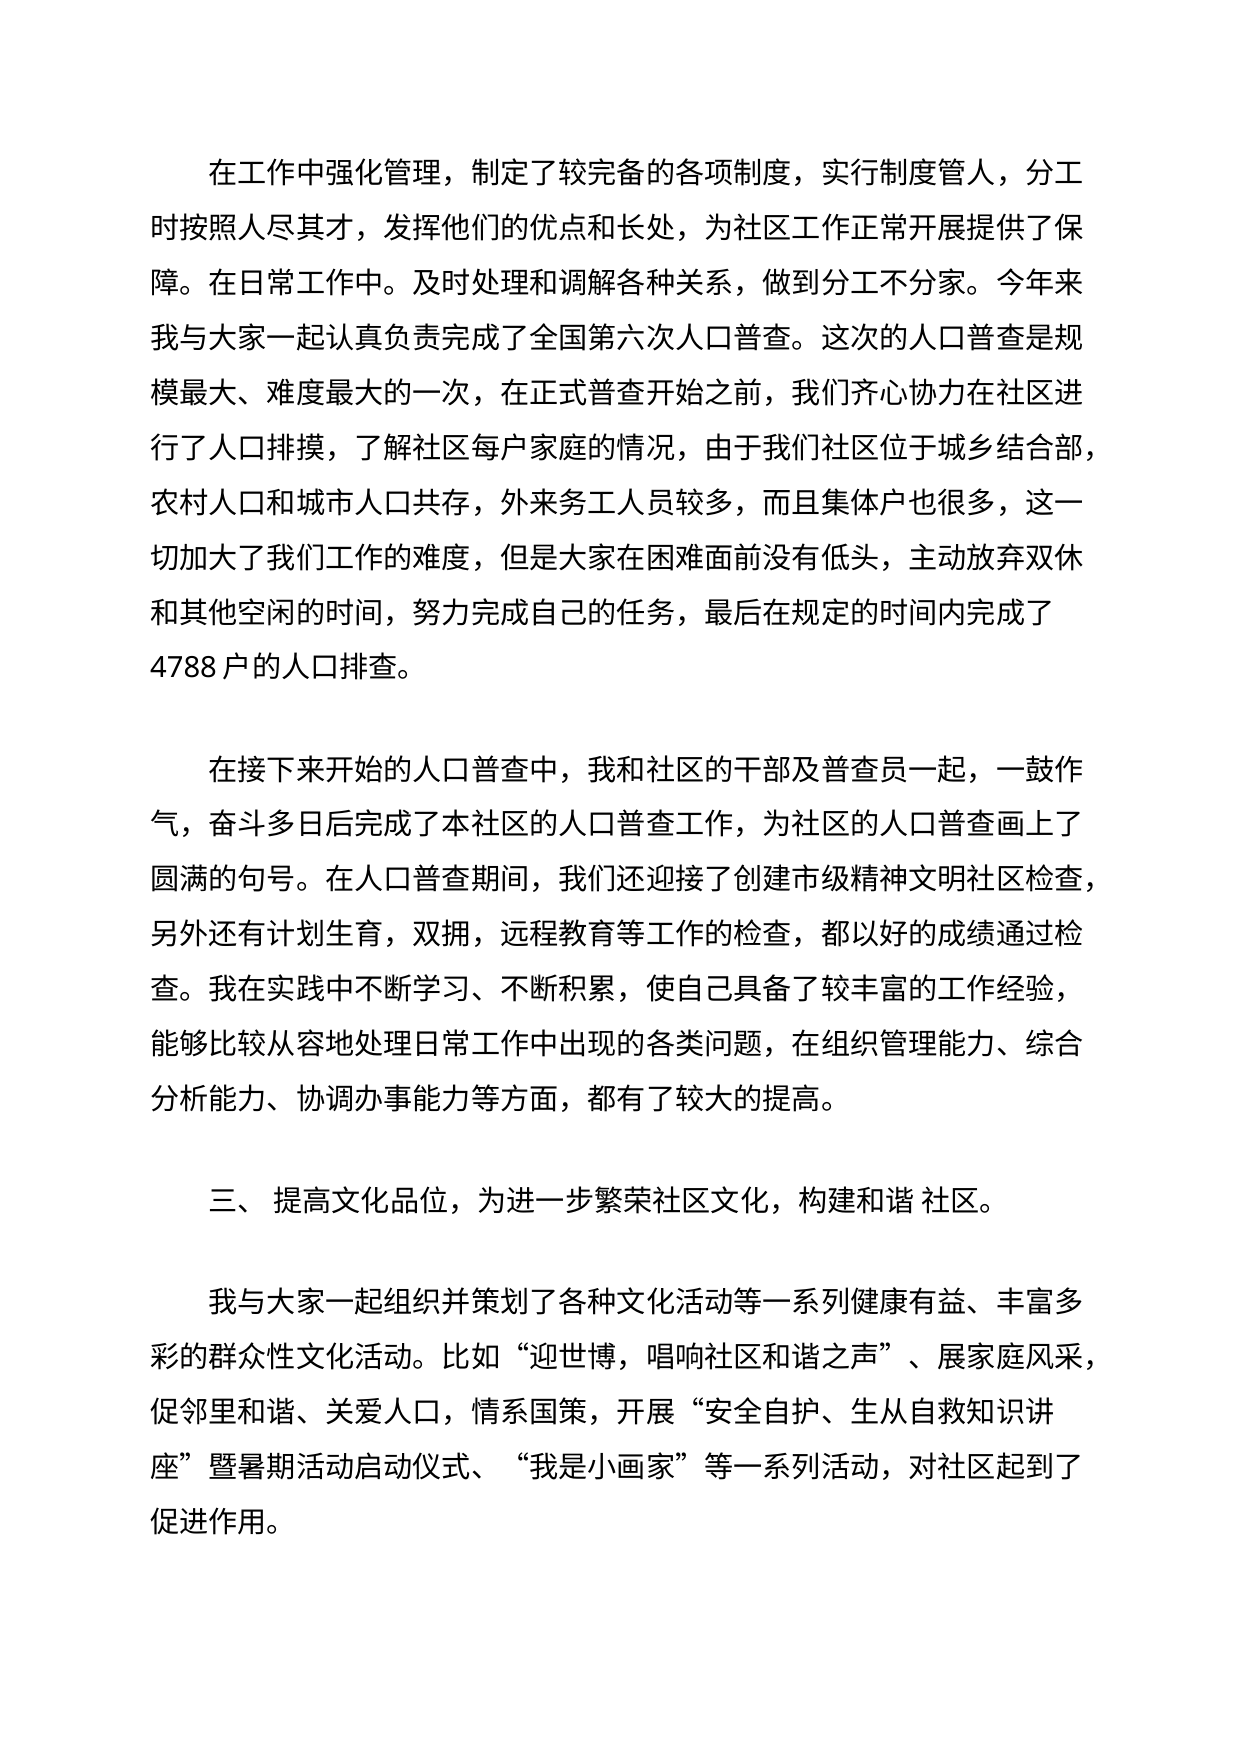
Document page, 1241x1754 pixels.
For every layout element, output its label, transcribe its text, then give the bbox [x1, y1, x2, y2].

text 我与大家一起组织并策划了各种文化活动等一系列健康有益、丰富多彩的群众性文化活动。比如“迎世博，唱响社区和谐之声”、展家庭风采，促邻里和谐、关爱人口，情系国策，开展“安全自护、生从自救知识讲座”暨暑期活动启动仪式、“我是小画家”等一系列活动，对社区起到了促进作用。 [150, 1279, 1090, 1541]
text 在工作中强化管理，制定了较完备的各项制度，实行制度管人，分工时按照人尽其才，发挥他们的优点和长处，为社区工作正常开展提供了保障。在日常工作中。及时处理和调解各种关系，做到分工不分家。今年来我与大家一起认真负责完成了全国第六次人口普查。这次的人口普查是规模最大、难度最大的一次，在正式普查开始之前，我们齐心协力在社区进行了人口排摸，了解社区每户家庭的情况，由于我们社区位于城乡结合部，农村人口和城市人口共存，外来务工人员较多，而且集体户也很多，这一切加大了我们工作的难度，但是大家在困难面前没有低头，主动放弃双休和其他空闲的时间，努力完成自己的任务，最后在规定的时间内完成了4788户的人口排查。 [150, 150, 1090, 686]
text 在接下来开始的人口普查中，我和社区的干部及普查员一起，一鼓作气，奋斗多日后完成了本社区的人口普查工作，为社区的人口普查画上了圆满的句号。在人口普查期间，我们还迎接了创建市级精神文明社区检查，另外还有计划生育，双拥，远程教育等工作的检查，都以好的成绩通过检查。我在实践中不断学习、不断积累，使自己具备了较丰富的工作经验，能够比较从容地处理日常工作中出现的各类问题，在组织管理能力、综合分析能力、协调办事能力等方面，都有了较大的提高。 [150, 746, 1090, 1118]
text 三、 提高文化品位，为进一步繁荣社区文化，构建和谐 社区。 [150, 1177, 1090, 1219]
